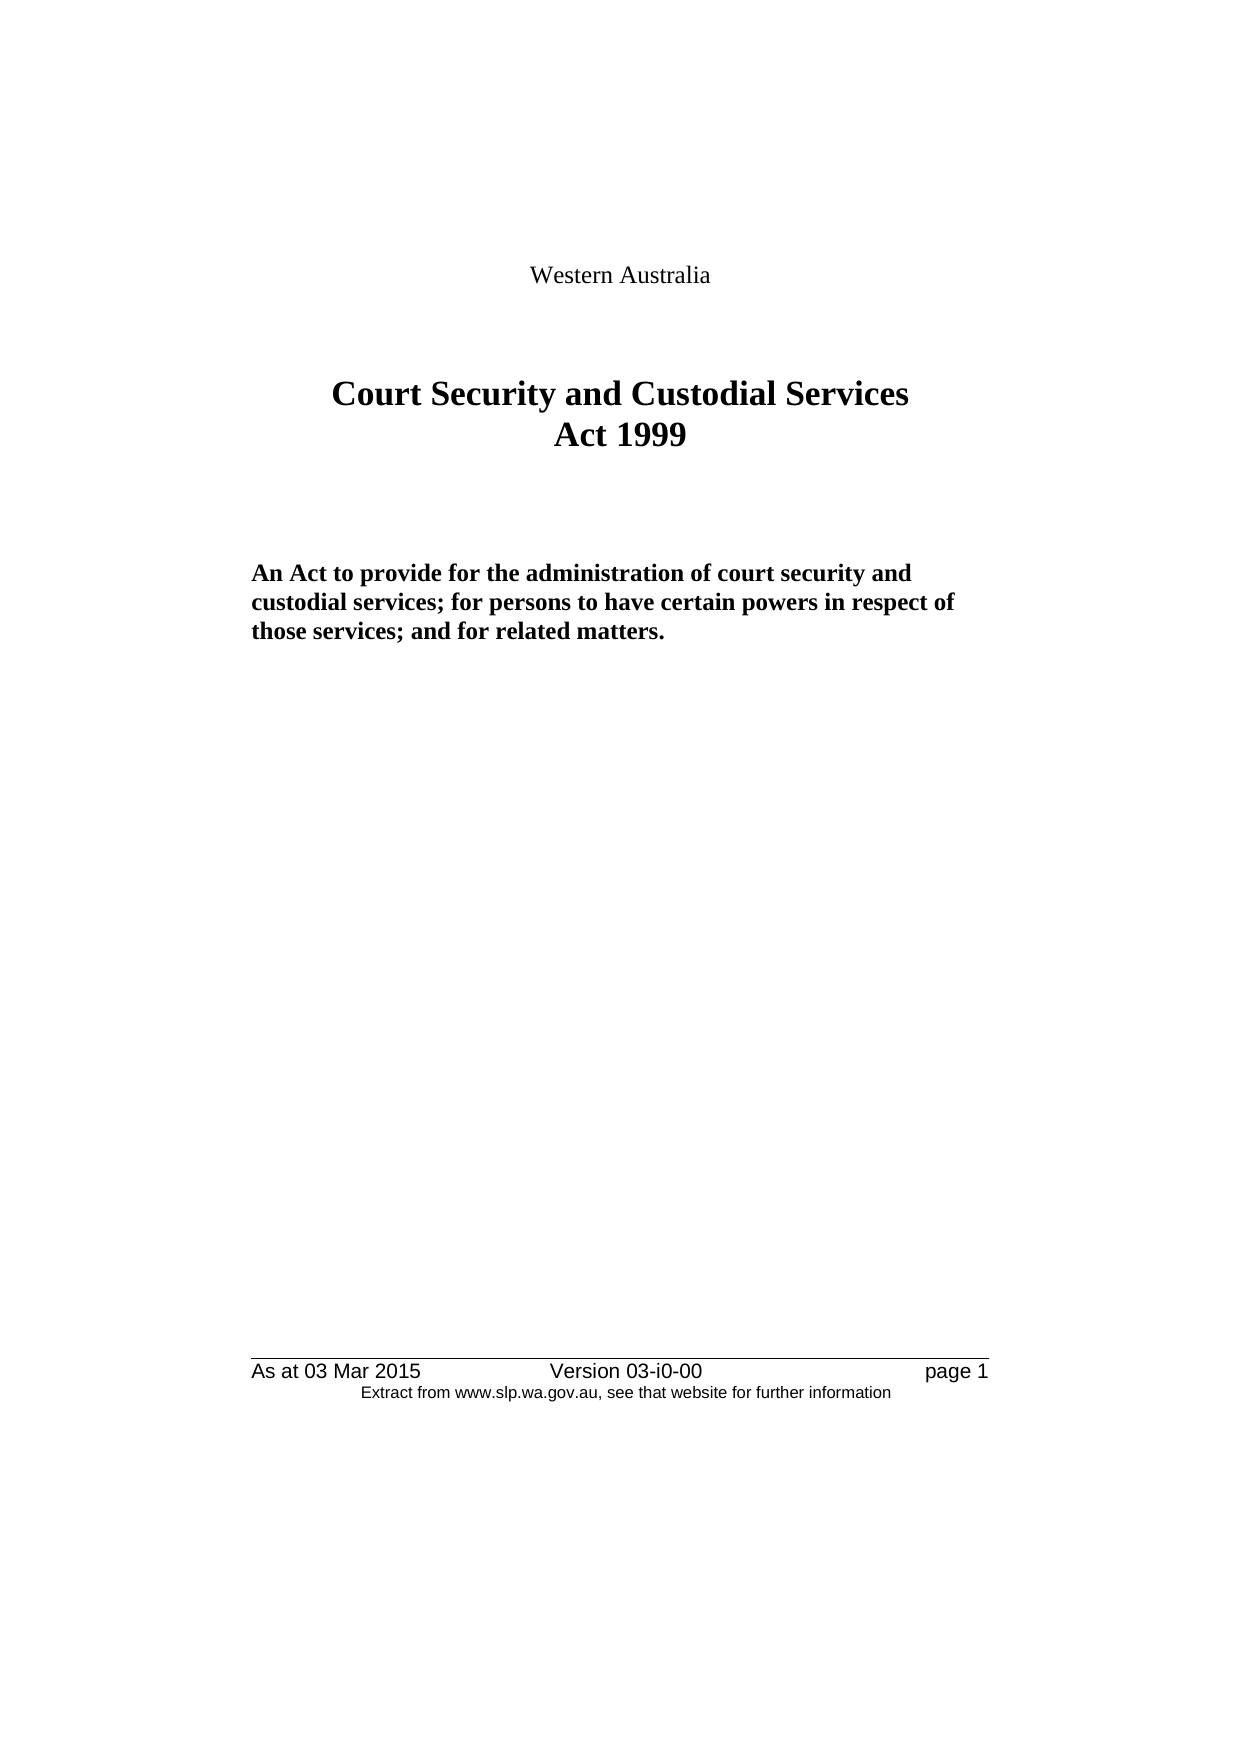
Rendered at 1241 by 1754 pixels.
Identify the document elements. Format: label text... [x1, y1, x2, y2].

text Court Security and Custodial Services Act 1999 [310, 373, 930, 454]
text Western Australia [251, 261, 989, 289]
title An Act to provide for the administration of court security and custodial services; for persons to have certain powers in respect of those services; and for related matters. [251, 558, 989, 645]
